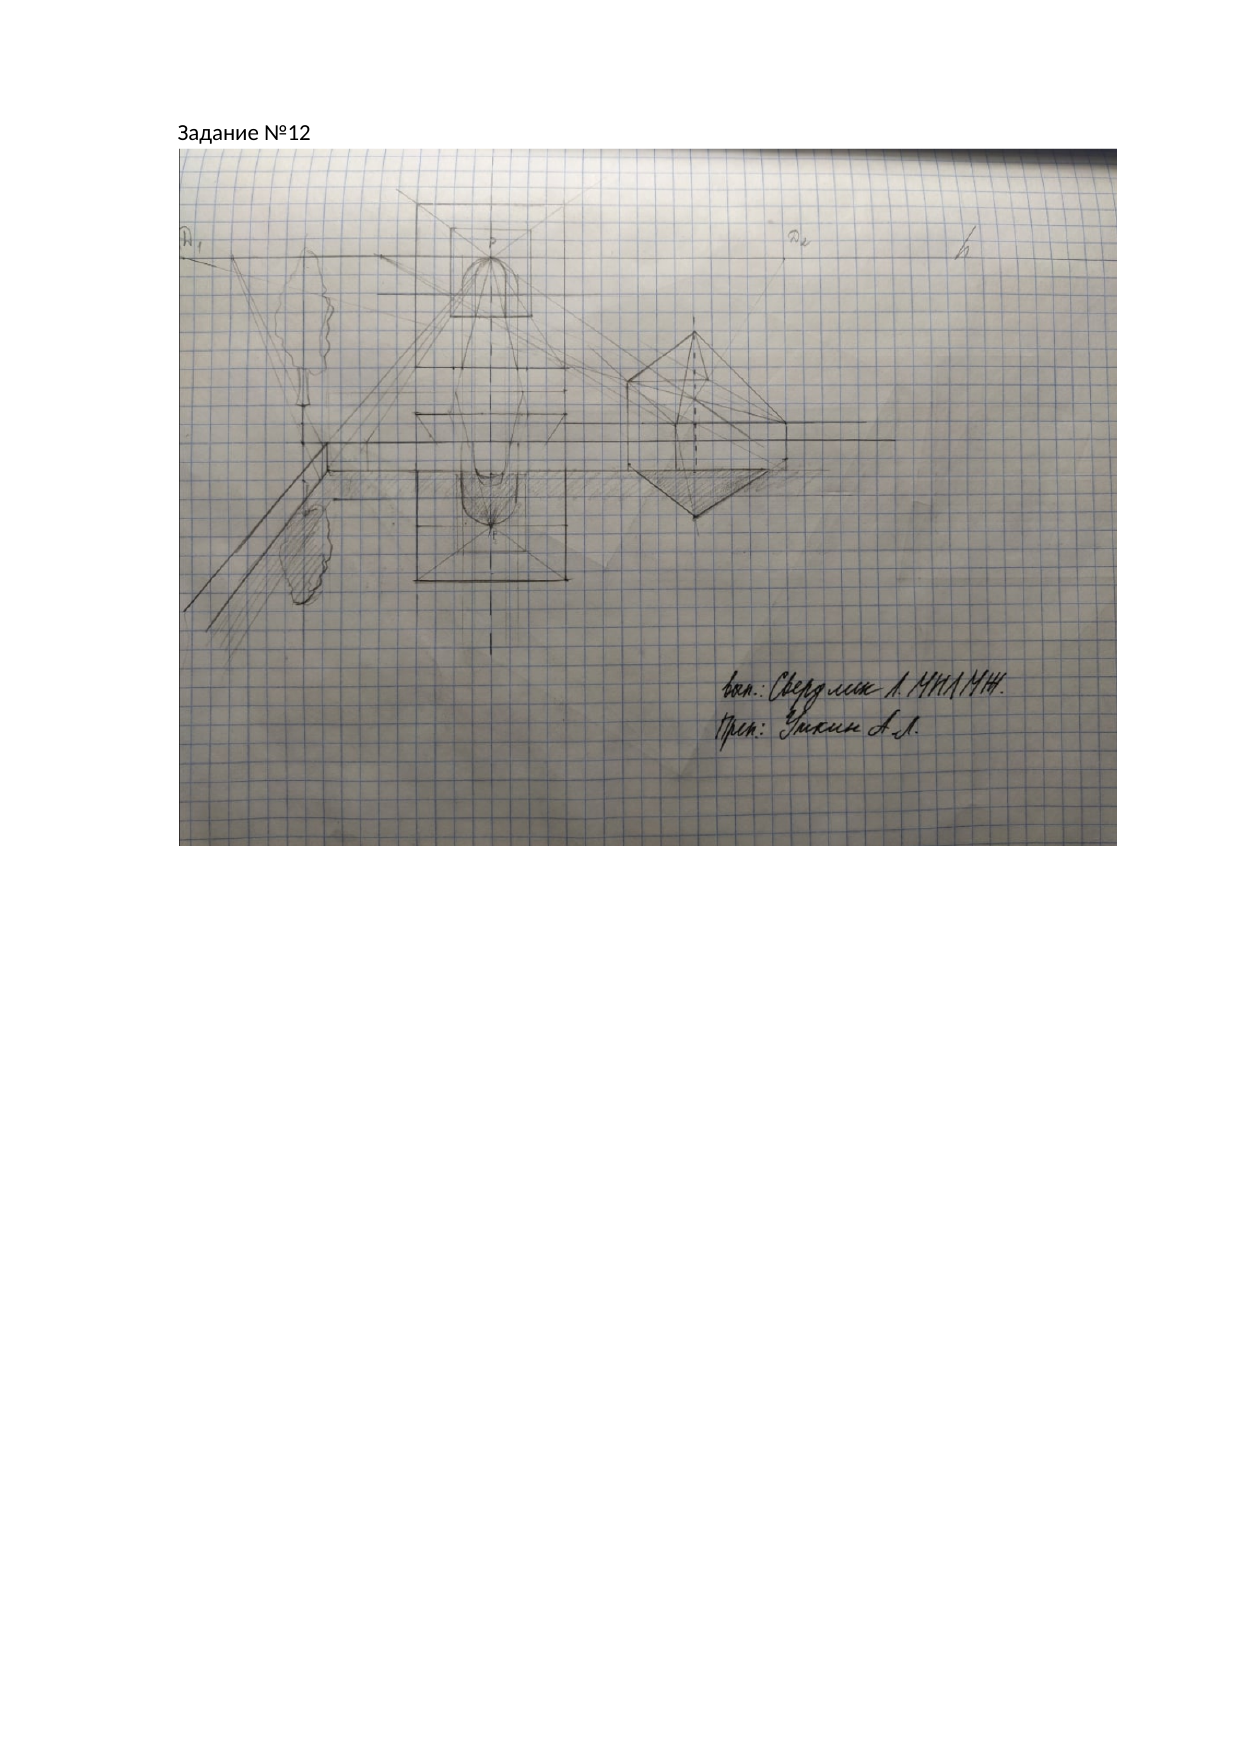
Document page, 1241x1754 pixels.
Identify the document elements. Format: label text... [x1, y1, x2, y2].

picture [180, 149, 1116, 846]
